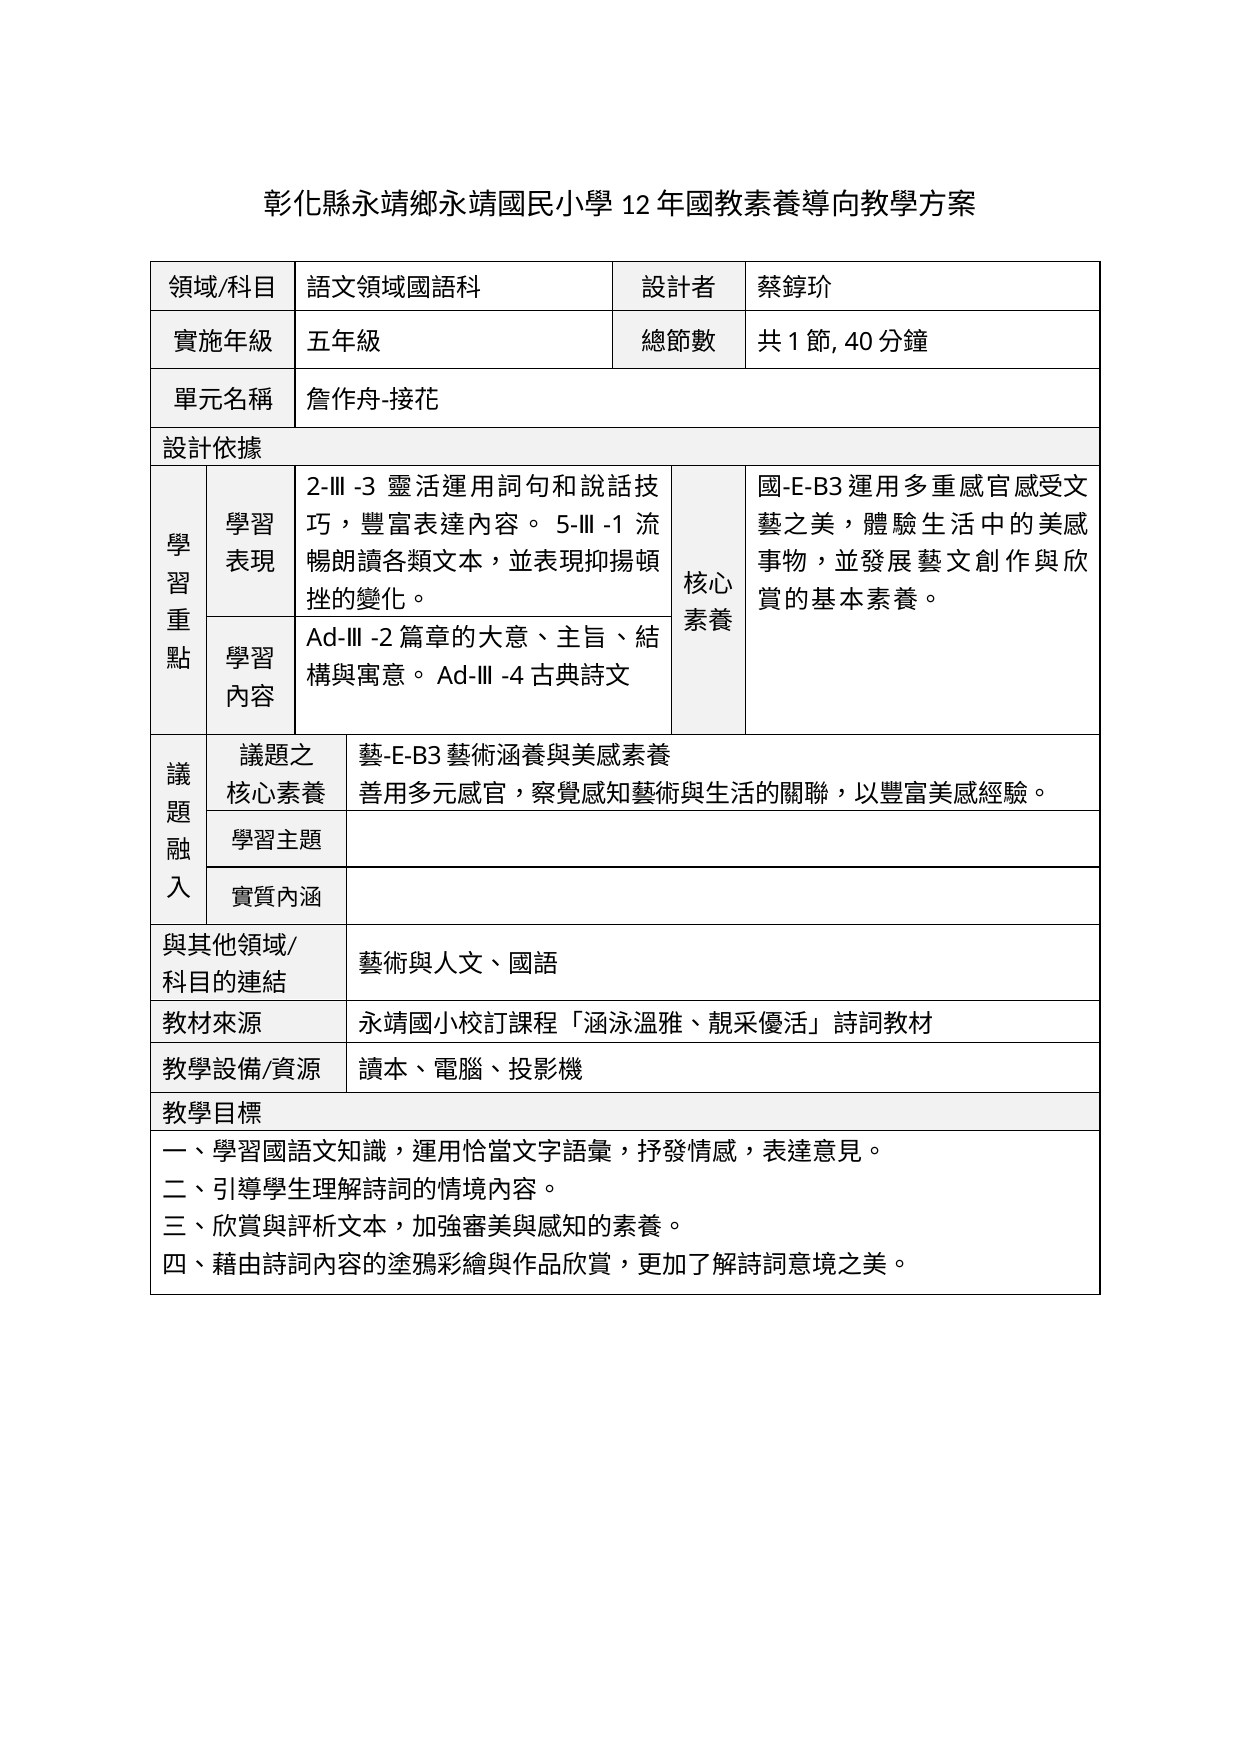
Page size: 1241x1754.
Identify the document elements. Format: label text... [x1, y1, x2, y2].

table_cell 總節數 [613, 311, 745, 368]
table_cell 讀本、電腦、投影機 [347, 1043, 1099, 1092]
table_cell 藝術與人文、國語 [347, 925, 1099, 999]
table_cell 五年級 [296, 311, 612, 368]
table_header 蔡錞玠 [746, 262, 1099, 310]
table_header 語文領域國語科 [296, 262, 612, 310]
table_cell 議題融入 [151, 735, 206, 923]
table_cell 國-E-B3運用多重感官感受文藝之美，體驗生活中的美感事物，並發展藝文創作與欣賞的基本素養。 [746, 466, 1099, 734]
table_cell 2-Ⅲ-3 靈活運用詞句和說話技巧，豐富表達內容。 5-Ⅲ-1 流暢朗讀各類文本，並表現抑揚頓挫的變化。 [296, 466, 671, 616]
table_cell 教學設備/資源 [151, 1043, 346, 1092]
table_cell 與其他領域/ 科目的連結 [151, 925, 346, 999]
table_cell [347, 868, 1099, 923]
table_cell 單元名稱 [151, 369, 294, 427]
table_cell 學習表現 [207, 466, 294, 616]
table_cell 教材來源 [151, 1001, 346, 1042]
table_cell 實施年級 [151, 311, 294, 368]
table_cell 學習重點 [151, 466, 206, 734]
table_cell 藝-E-B3藝術涵養與美感素養 善用多元感官，察覺感知藝術與生活的關聯，以豐富美感經驗。 [347, 735, 1099, 810]
table_cell 教學目標 [151, 1093, 1099, 1130]
table_cell 設計依據 [151, 428, 1099, 465]
table_cell 實質內涵 [207, 868, 346, 923]
table_cell 詹作舟-接花 [296, 369, 1099, 427]
text 彰化縣永靖鄉永靖國民小學 12年國教素養導向教學方案 [187, 164, 1053, 239]
table_header 設計者 [613, 262, 745, 310]
table_header 領域/科目 [151, 262, 294, 310]
table_cell Ad-Ⅲ-2篇章的大意、主旨、結構與寓意。 Ad-Ⅲ-4 古典詩文 [296, 617, 671, 734]
table_cell 一、學習國語文知識，運用恰當文字語彙，抒發情感，表達意見。 二、引導學生理解詩詞的情境內容。 三、欣賞與評析文本，加強審美與感知的素養。 四、藉由詩詞內容的塗鴉彩繪與作品欣賞，更加了解詩詞意境之美。 [151, 1131, 1099, 1293]
table_cell 學習主題 [207, 811, 346, 866]
table_cell [347, 811, 1099, 866]
table_cell 共1節, 40分鐘 [746, 311, 1099, 368]
table_cell 核心素養 [672, 466, 745, 734]
table_cell 議題之 核心素養 [207, 735, 346, 810]
table_cell 永靖國小校訂課程「涵泳溫雅、靚采優活」詩詞教材 [347, 1001, 1099, 1042]
table_cell 學習內容 [207, 617, 294, 734]
